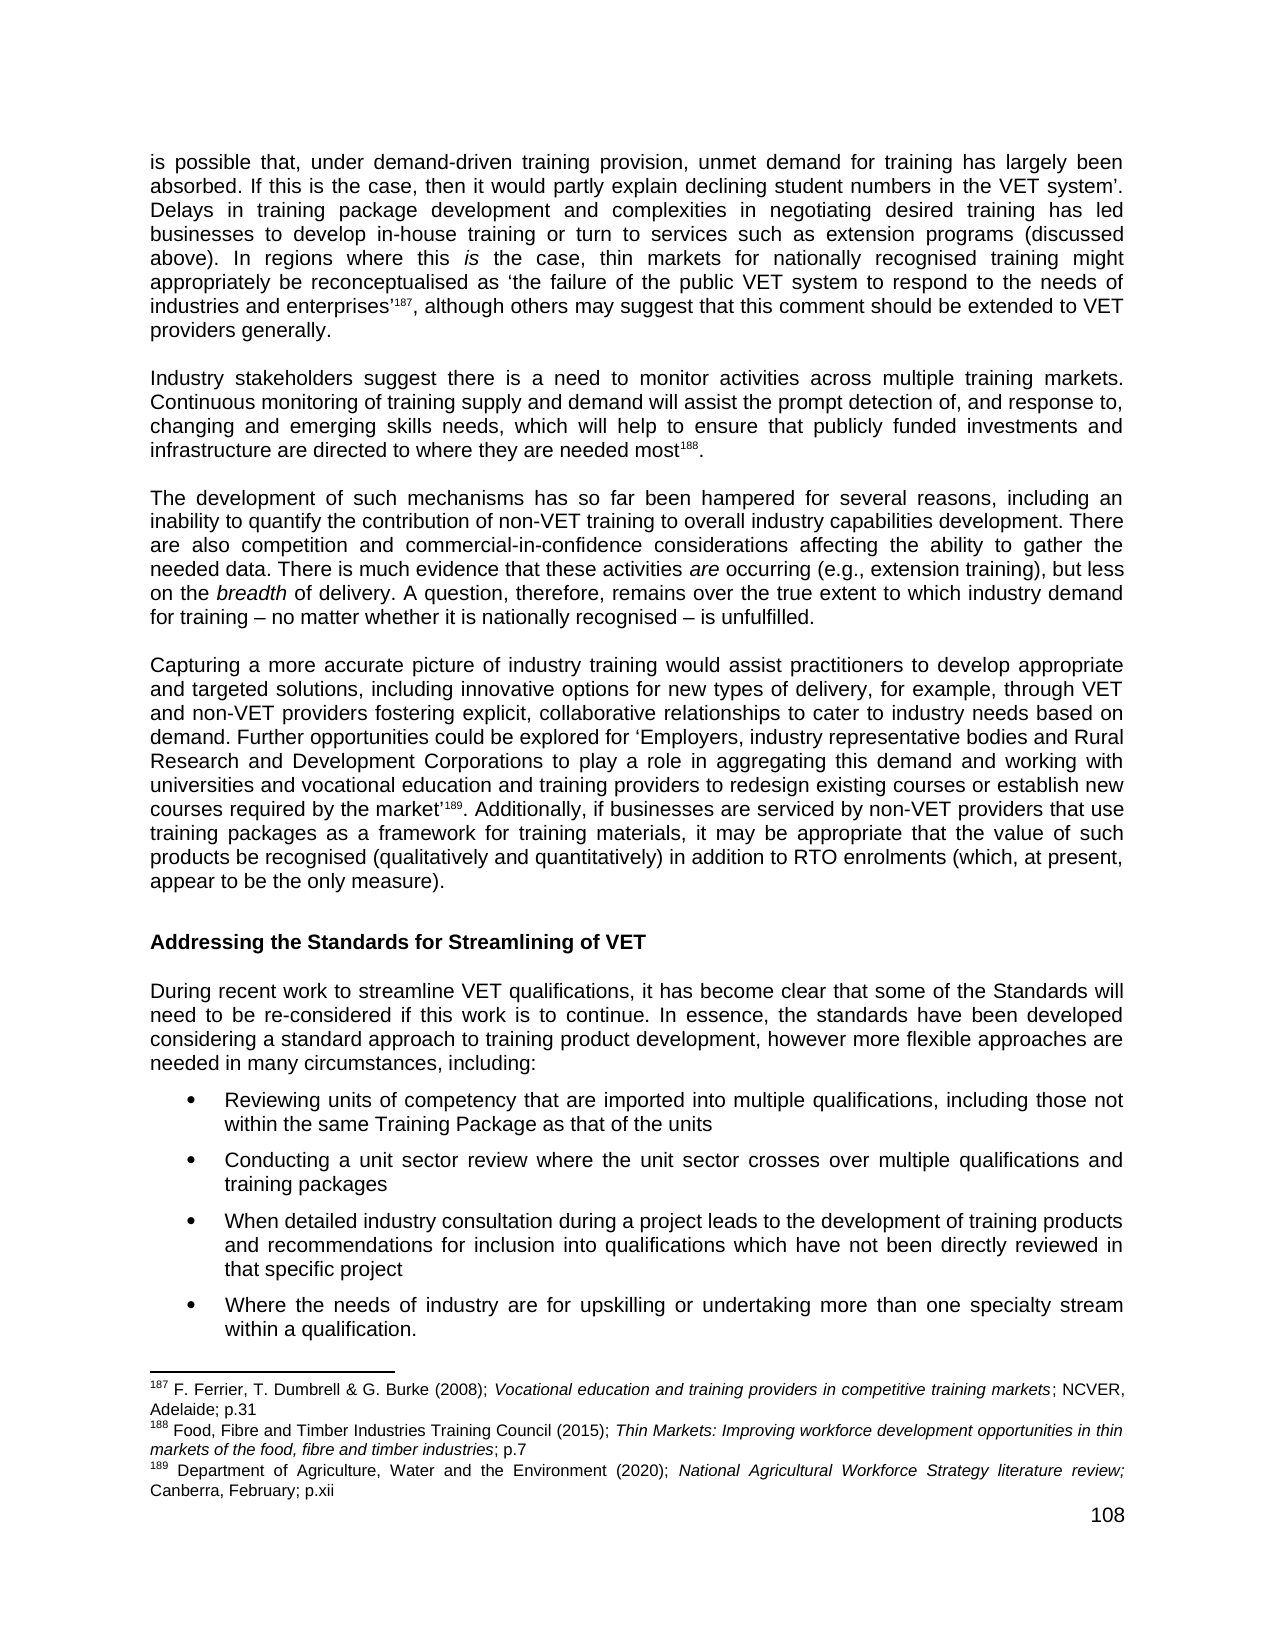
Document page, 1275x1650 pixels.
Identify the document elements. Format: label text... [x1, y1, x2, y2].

text Capturing a more accurate picture of industry training would assist practitioners to develop appropriate and targeted solutions, including innovative options for new types of delivery, for example, through VET and non-VET providers fostering explicit, collaborative relationships to cater to industry needs based on demand. Further opportunities could be explored for ‘Employers, industry representative bodies and Rural Research and Development Corporations to play a role in aggregating this demand and working with universities and vocational education and training providers to redesign existing courses or establish new courses required by the market’. Additionally, if businesses are serviced by non-VET providers that use training packages as a framework for training materials, it may be appropriate that the value of such products be recognised (qualitatively and quantitatively) in addition to RTO enrolments (which, at present, appear to be the only measure). [150, 653, 1125, 893]
list Where the needs of industry are for upskilling or undertaking more than one specialty stream within a qualification. [187, 1293, 1125, 1341]
subtitle Addressing the Standards for Streamlining of VET [150, 930, 1125, 954]
list Conducting a unit sector review where the unit sector crosses over multiple qualifications and training packages [187, 1148, 1125, 1196]
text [150, 150, 1125, 342]
text The development of such mechanisms has so far been hampered for several reasons, including an inability to quantify the contribution of non-VET training to overall industry capabilities development. There are also competition and commercial-in-confidence considerations affecting the ability to gather the needed data. There is much evidence that these activities are occurring (e.g., extension training), but less on the breadth of delivery. A question, therefore, remains over the true extent to which industry demand for training – no matter whether it is nationally recognised – is unfulfilled. [150, 485, 1125, 629]
list Reviewing units of competency that are imported into multiple qualifications, including those not within the same Training Package as that of the units [187, 1087, 1125, 1136]
text Industry stakeholders suggest there is a need to monitor activities across multiple training markets. Continuous monitoring of training supply and demand will assist the prompt detection of, and response to, changing and emerging skills needs, which will help to ensure that publicly funded investments and infrastructure are directed to where they are needed most. [150, 366, 1125, 461]
list When detailed industry consultation during a project leads to the development of training products and recommendations for inclusion into qualifications which have not been directly reviewed in that specific project [187, 1208, 1125, 1281]
text During recent work to streamline VET qualifications, it has become clear that some of the Standards will need to be re-considered if this work is to continue. In essence, the standards have been developed considering a standard approach to training product development, however more flexible approaches are needed in many circumstances, including: [150, 979, 1125, 1075]
